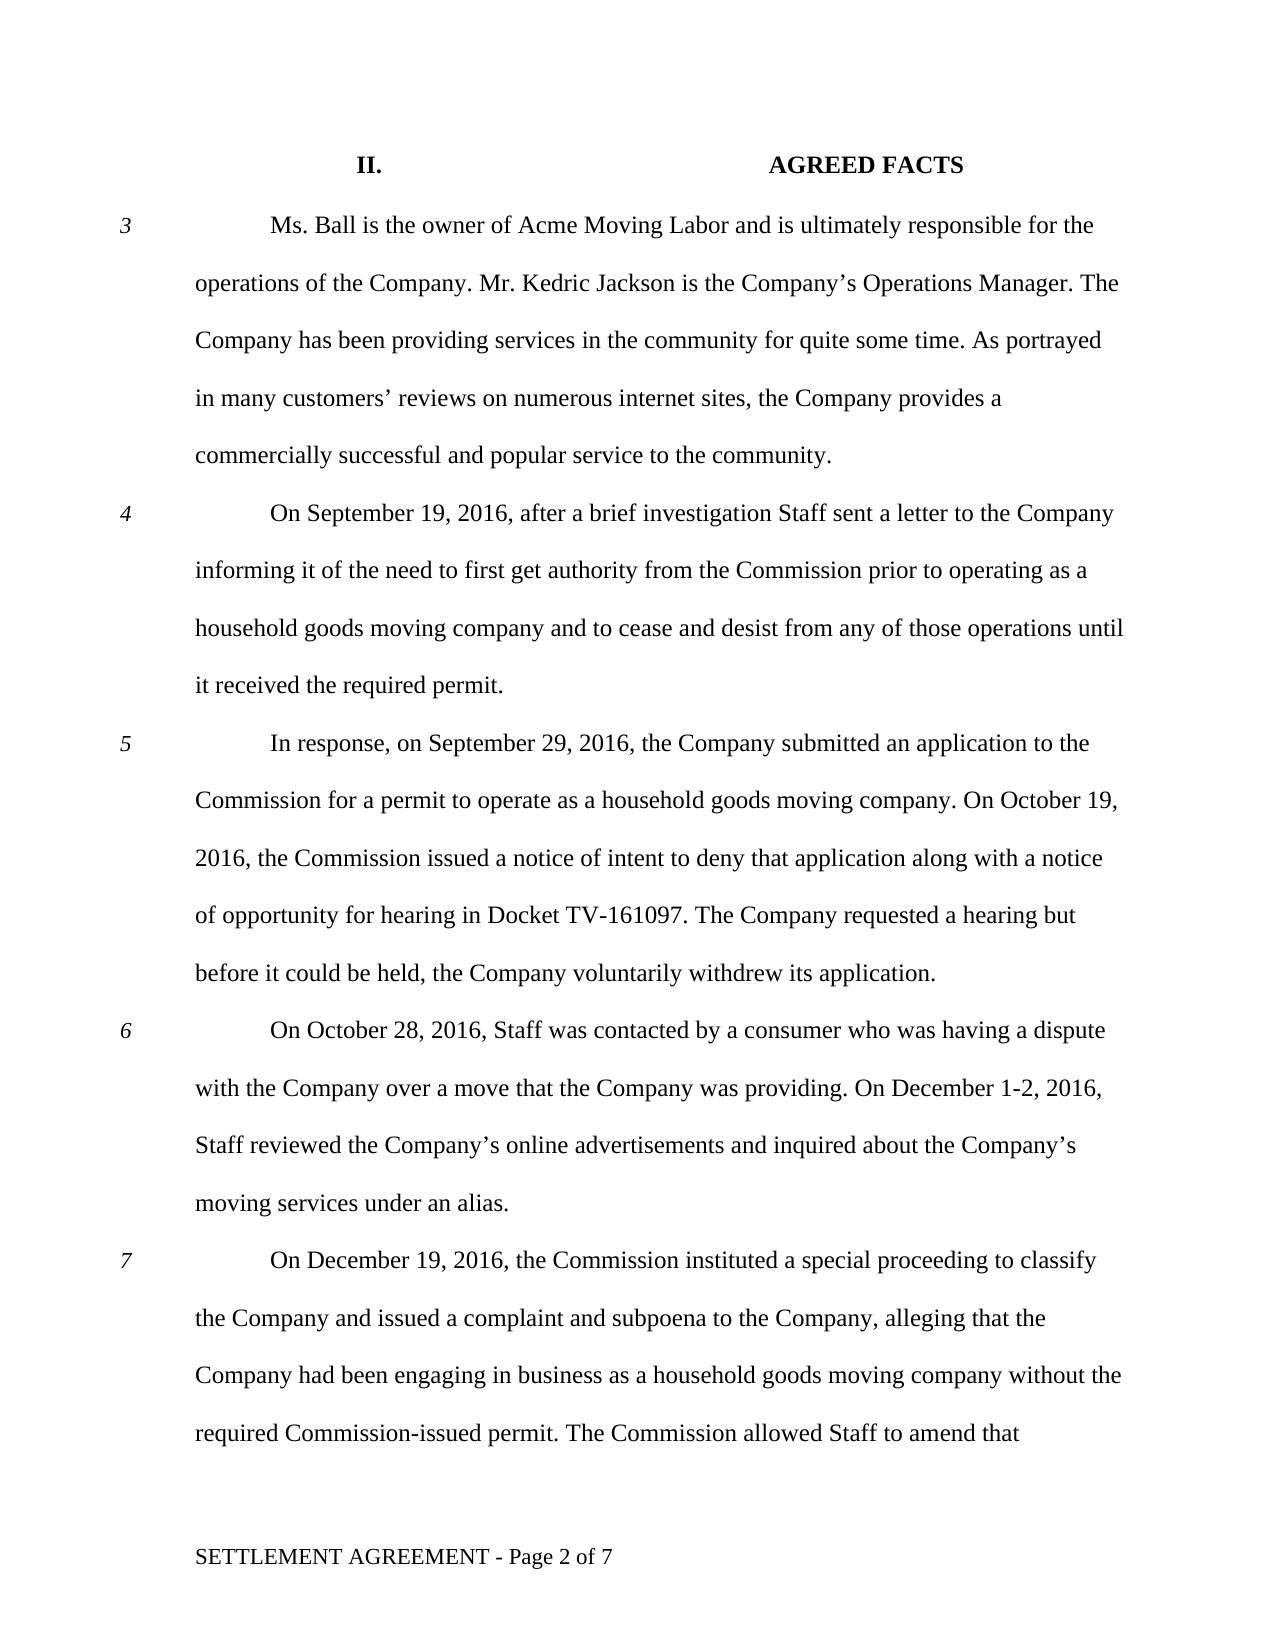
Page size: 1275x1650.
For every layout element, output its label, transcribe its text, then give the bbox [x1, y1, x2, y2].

list On October 28, 2016, Staff was contacted by a consumer who was having a dispute with the Company over a move that the Company was providing. On December 1-2, 2016, Staff reviewed the Company’s online advertisements and inquired about the Company’s moving services under an alias. [120, 1015, 1125, 1217]
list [120, 1245, 1125, 1447]
list In response, on September 29, 2016, the Company submitted an application to the Commission for a permit to operate as a household goods moving company. On October 19, 2016, the Commission issued a notice of intent to deny that application along with a notice of opportunity for hearing in Docket TV-161097. The Company requested a hearing but before it could be held, the Company voluntarily withdrew its application. [120, 728, 1125, 987]
subtitle AGREED FACTS [195, 150, 1125, 179]
list On September 19, 2016, after a brief investigation Staff sent a letter to the Company informing it of the need to first get authority from the Commission prior to operating as a household goods moving company and to cease and desist from any of those operations until it received the required permit. [120, 498, 1125, 699]
list Ms. Ball is the owner of Acme Moving Labor and is ultimately responsible for the operations of the Company. Mr. Kedric Jackson is the Company’s Operations Manager. The Company has been providing services in the community for quite some time. As portrayed in many customers’ reviews on numerous internet sites, the Company provides a commercially successful and popular service to the community. [120, 210, 1125, 469]
